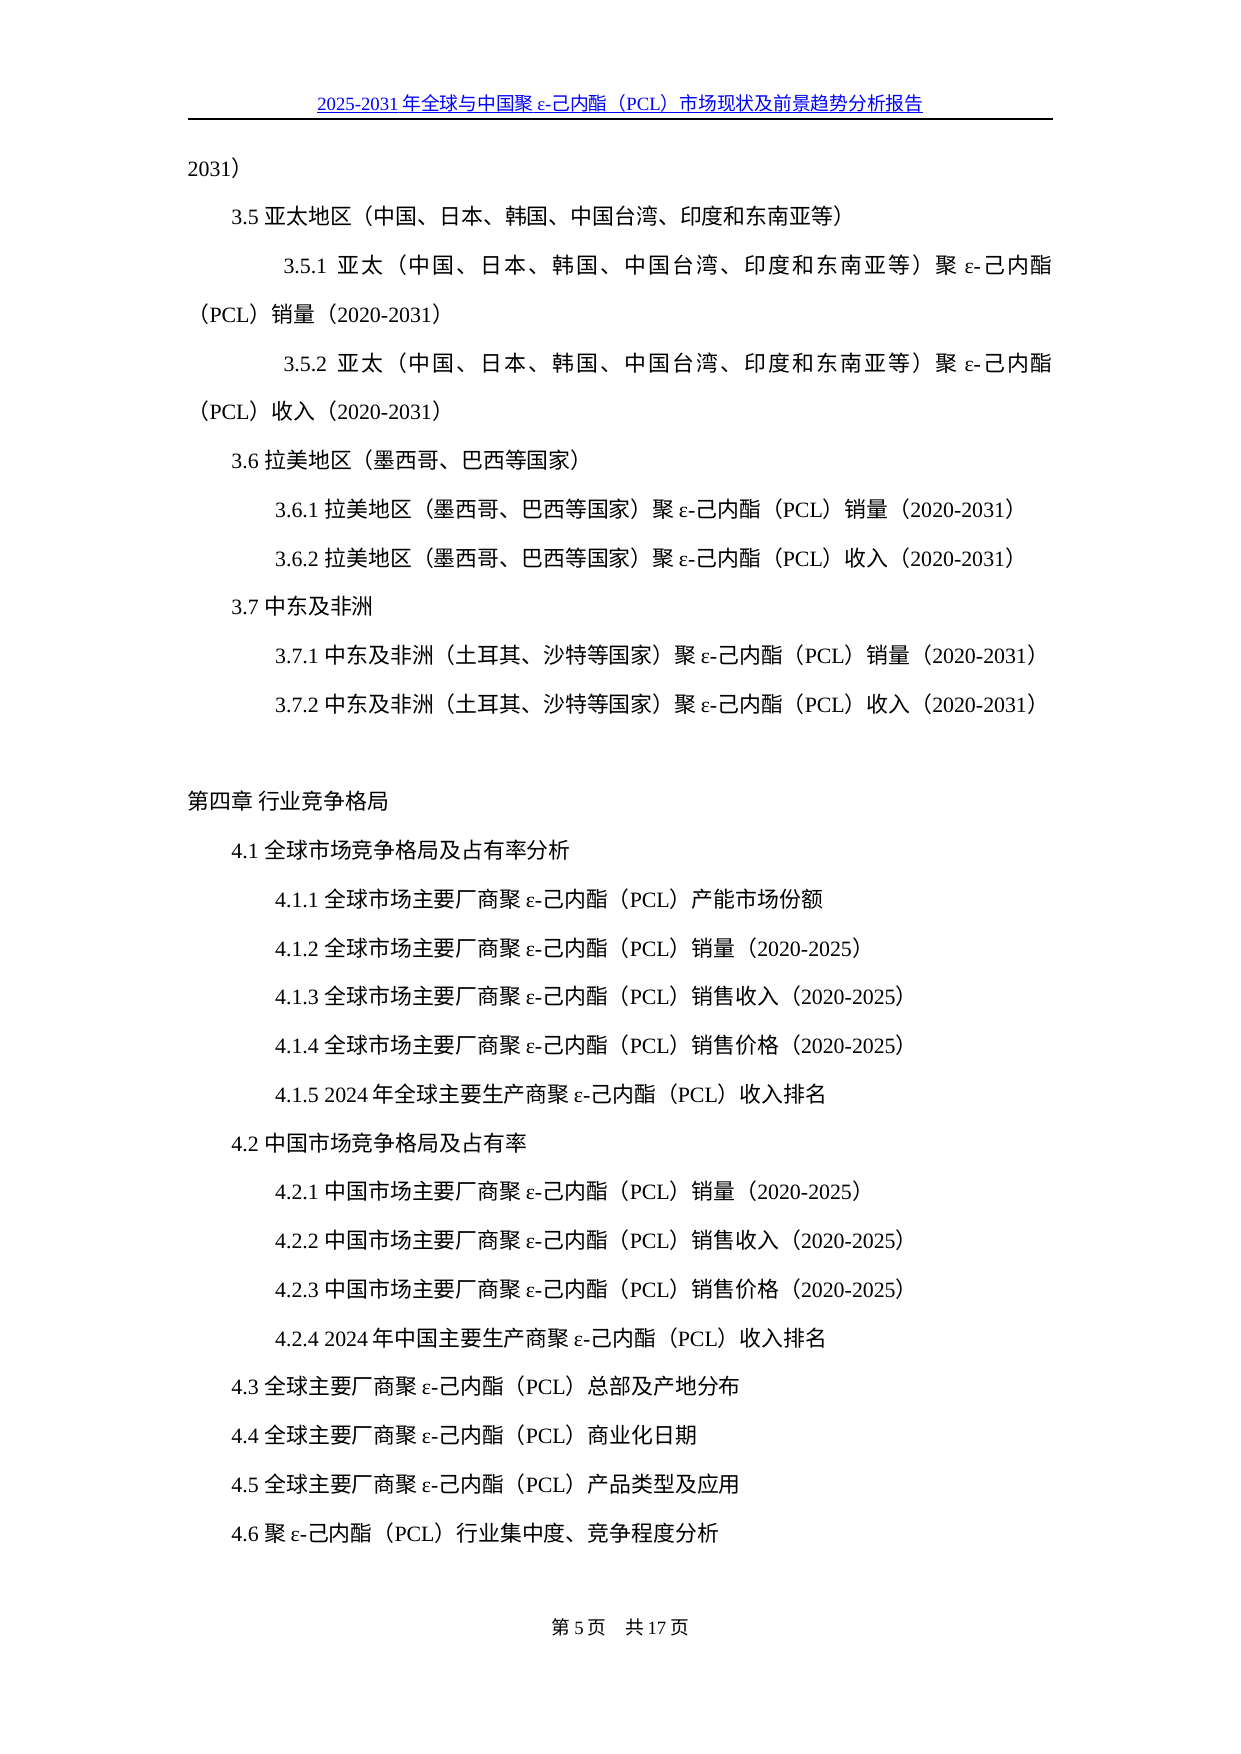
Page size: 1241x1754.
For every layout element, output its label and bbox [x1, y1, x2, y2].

text [187, 150, 1053, 1548]
